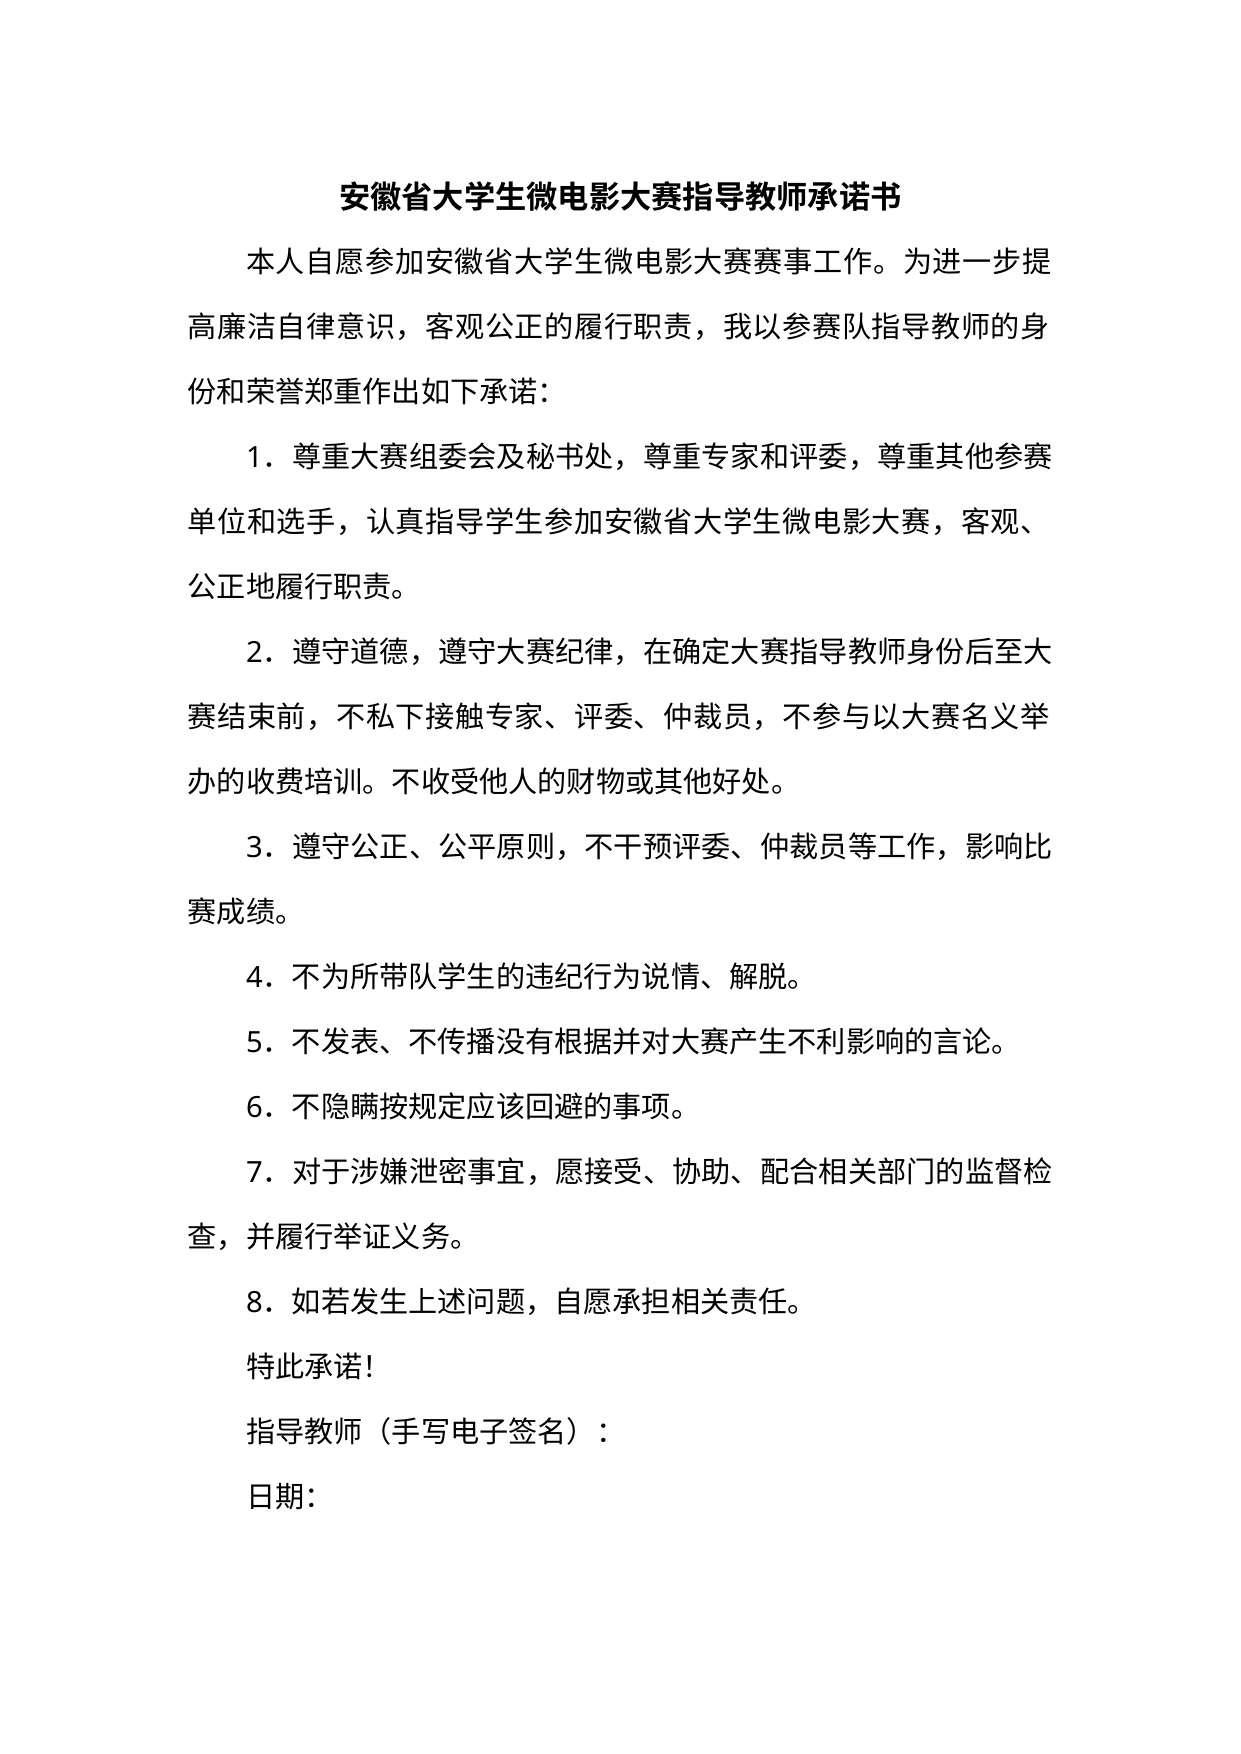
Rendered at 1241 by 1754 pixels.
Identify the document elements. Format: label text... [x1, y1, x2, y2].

text 4．不为所带队学生的违纪行为说情、解脱。 [187, 942, 1053, 1007]
text 安徽省大学生微电影大赛指导教师承诺书 [187, 162, 1053, 227]
text 特此承诺！ [187, 1332, 1053, 1397]
text 3．遵守公正、公平原则，不干预评委、仲裁员等工作，影响比赛成绩。 [187, 812, 1053, 942]
text 7．对于涉嫌泄密事宜，愿接受、协助、配合相关部门的监督检查，并履行举证义务。 [187, 1137, 1053, 1267]
text 6．不隐瞒按规定应该回避的事项。 [187, 1072, 1053, 1137]
text 日期： [187, 1462, 1053, 1527]
text 8．如若发生上述问题，自愿承担相关责任。 [187, 1267, 1053, 1332]
text 1．尊重大赛组委会及秘书处，尊重专家和评委，尊重其他参赛单位和选手，认真指导学生参加安徽省大学生微电影大赛，客观、公正地履行职责。 [187, 422, 1053, 617]
text 本人自愿参加安徽省大学生微电影大赛赛事工作。为进一步提高廉洁自律意识，客观公正的履行职责，我以参赛队指导教师的身份和荣誉郑重作出如下承诺： [187, 227, 1053, 422]
text 2．遵守道德，遵守大赛纪律，在确定大赛指导教师身份后至大赛结束前，不私下接触专家、评委、仲裁员，不参与以大赛名义举办的收费培训。不收受他人的财物或其他好处。 [187, 617, 1053, 812]
text 指导教师（手写电子签名）： [187, 1397, 1053, 1462]
text 5．不发表、不传播没有根据并对大赛产生不利影响的言论。 [187, 1007, 1053, 1072]
